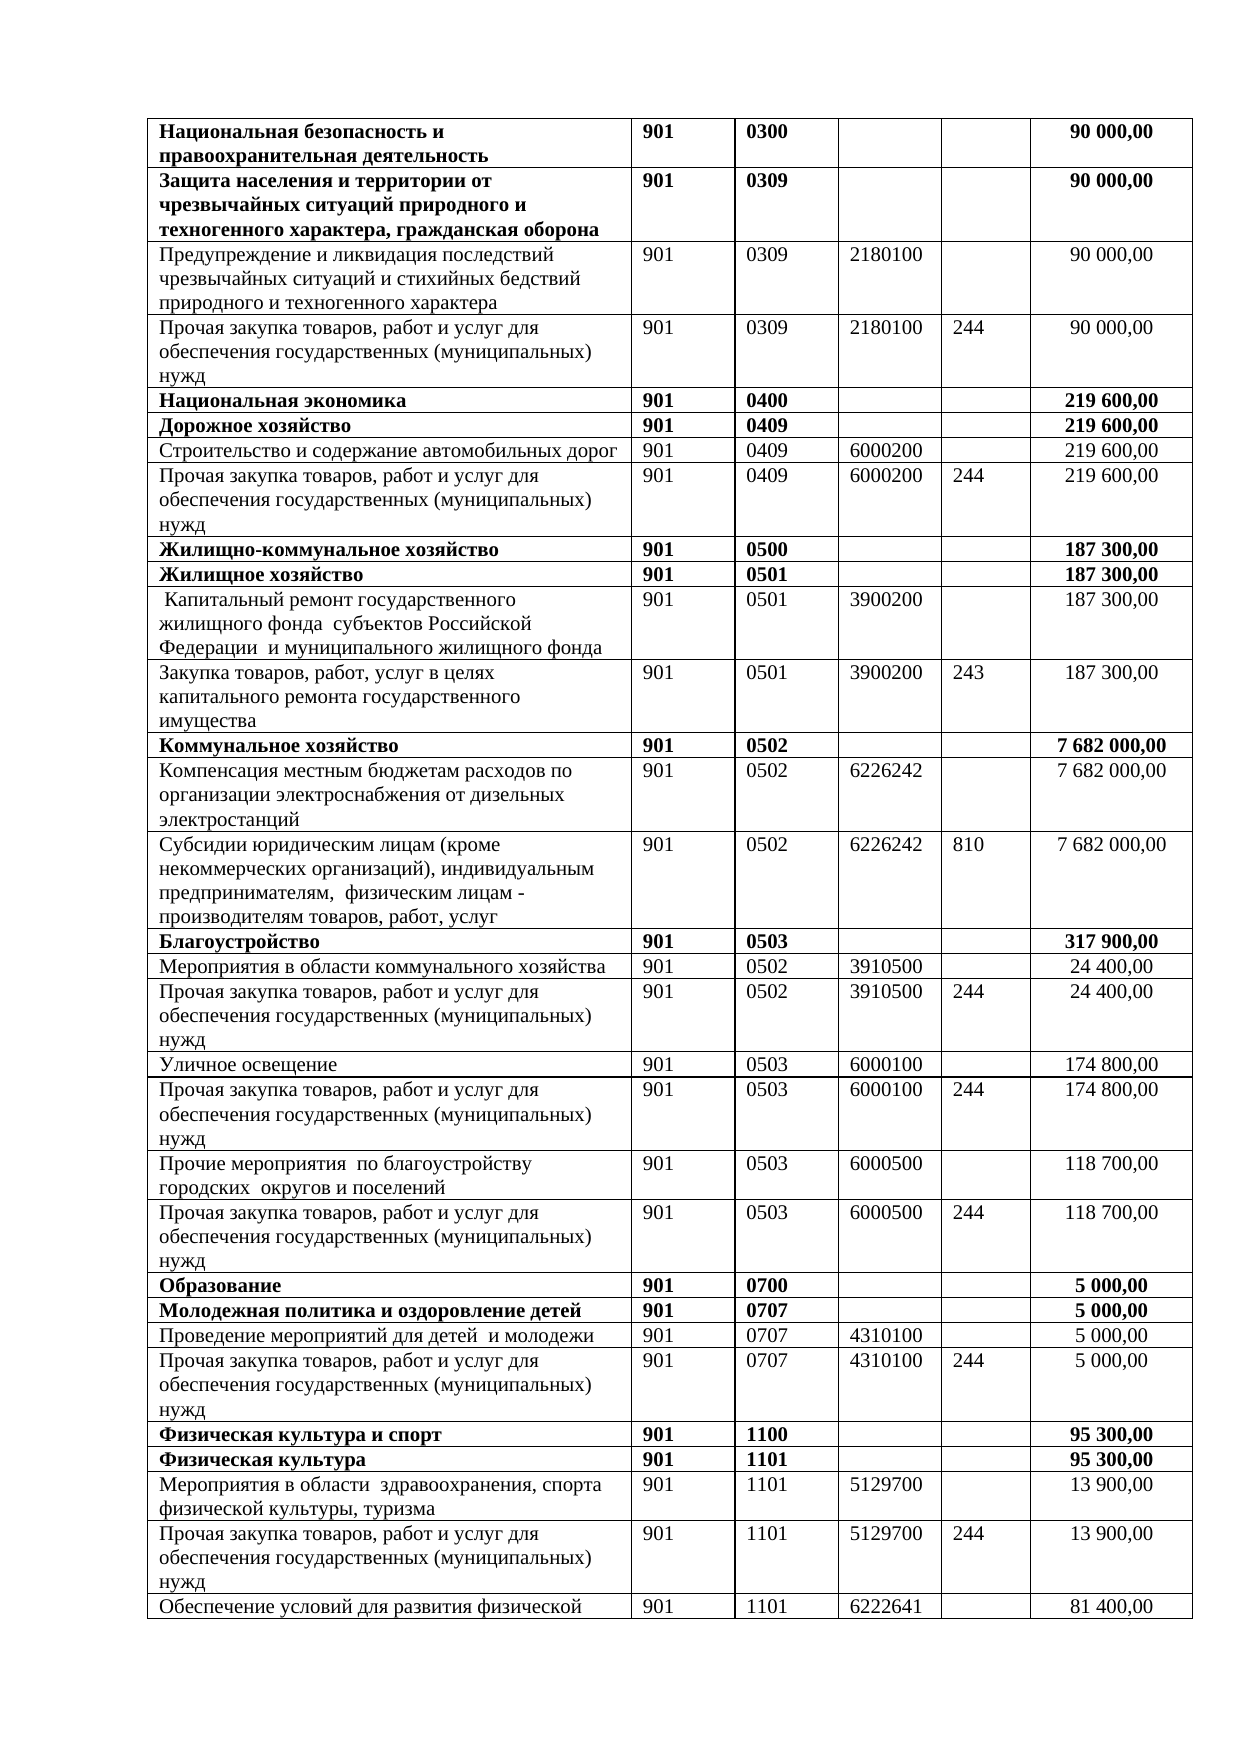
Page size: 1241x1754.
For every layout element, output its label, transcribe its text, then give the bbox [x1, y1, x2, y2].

table_cell 901 [632, 660, 734, 732]
table_cell [942, 1273, 1030, 1297]
table_cell 244 [942, 1348, 1030, 1421]
table_cell 0409 [736, 413, 838, 437]
table_cell 4310100 [839, 1323, 941, 1347]
table_cell 901 [632, 954, 734, 978]
table_cell 901 [632, 438, 734, 462]
table_cell 95 300,00 [1031, 1447, 1192, 1471]
table_cell [942, 413, 1030, 437]
table_cell 901 [632, 733, 734, 757]
table_cell 24 400,00 [1031, 979, 1192, 1051]
table_cell 174 800,00 [1031, 1052, 1192, 1076]
table_cell 901 [632, 119, 734, 167]
table_cell Мероприятия в области коммунального хозяйства [148, 954, 631, 978]
table_cell Прочая закупка товаров, работ и услуг для обеспечения государственных (муниципальных) нужд [148, 1521, 631, 1593]
table_cell 901 [632, 979, 734, 1051]
table_cell Жилищно-коммунальное хозяйство [148, 537, 631, 561]
table_cell 6000500 [839, 1200, 941, 1272]
table_cell 901 [632, 929, 734, 953]
table_cell 0409 [736, 438, 838, 462]
table_cell 118 700,00 [1031, 1200, 1192, 1272]
table_cell [839, 1298, 941, 1322]
table_cell [942, 562, 1030, 586]
table_cell [942, 1052, 1030, 1076]
table_cell 0503 [736, 1052, 838, 1076]
table_cell 187 300,00 [1031, 587, 1192, 659]
table_cell 2180100 [839, 315, 941, 387]
table_cell 187 300,00 [1031, 660, 1192, 732]
table_cell 6222641 [839, 1594, 941, 1618]
table_cell 0503 [736, 1078, 838, 1149]
table_cell 5129700 [839, 1472, 941, 1520]
table_cell [942, 119, 1030, 167]
table_cell 219 600,00 [1031, 413, 1192, 437]
table_cell 0500 [736, 537, 838, 561]
table_cell Благоустройство [148, 929, 631, 953]
table_cell 901 [632, 1348, 734, 1421]
table_cell [839, 562, 941, 586]
table_cell Молодежная политика и оздоровление детей [148, 1298, 631, 1322]
table_cell 901 [632, 1594, 734, 1618]
table_cell [942, 438, 1030, 462]
table_cell 244 [942, 463, 1030, 536]
table_cell 0503 [736, 929, 838, 953]
table_cell 0309 [736, 315, 838, 387]
table_cell 901 [632, 1151, 734, 1199]
table_cell [942, 929, 1030, 953]
table_cell 4310100 [839, 1348, 941, 1421]
table_cell 187 300,00 [1031, 537, 1192, 561]
table_cell 901 [632, 758, 734, 831]
table_cell [839, 413, 941, 437]
table_cell Строительство и содержание автомобильных дорог [148, 438, 631, 462]
table_cell Закупка товаров, работ, услуг в целях капитального ремонта государственного имущества [148, 660, 631, 732]
table_cell [942, 954, 1030, 978]
table_cell 901 [632, 1447, 734, 1471]
table_cell 2180100 [839, 242, 941, 314]
table_cell Мероприятия в области здравоохранения, спорта физической культуры, туризма [148, 1472, 631, 1520]
table_cell 3910500 [839, 979, 941, 1051]
table_cell 0707 [736, 1348, 838, 1421]
table_cell Прочая закупка товаров, работ и услуг для обеспечения государственных (муниципальных) нужд [148, 463, 631, 536]
table_cell 5129700 [839, 1521, 941, 1593]
table_cell 1100 [736, 1422, 838, 1446]
table_cell Прочая закупка товаров, работ и услуг для обеспечения государственных (муниципальных) нужд [148, 1200, 631, 1272]
table_cell 24 400,00 [1031, 954, 1192, 978]
table_cell 901 [632, 1521, 734, 1593]
table_cell 90 000,00 [1031, 242, 1192, 314]
table_cell 901 [632, 1052, 734, 1076]
table_cell 901 [632, 1078, 734, 1149]
table_cell 90 000,00 [1031, 315, 1192, 387]
table_cell 901 [632, 242, 734, 314]
table_cell 90 000,00 [1031, 168, 1192, 241]
table_cell [839, 388, 941, 412]
table_cell 1101 [736, 1472, 838, 1520]
table_cell 1101 [736, 1447, 838, 1471]
table_cell 3900200 [839, 587, 941, 659]
table_cell [942, 1323, 1030, 1347]
table_cell 0707 [736, 1323, 838, 1347]
table_cell 6000100 [839, 1052, 941, 1076]
table_cell [839, 168, 941, 241]
table_cell Национальная безопасность и правоохранительная деятельность [148, 119, 631, 167]
table_cell Национальная экономика [148, 388, 631, 412]
table_cell [942, 1422, 1030, 1446]
table_cell 0502 [736, 979, 838, 1051]
table_cell 6000500 [839, 1151, 941, 1199]
table_cell 81 400,00 [1031, 1594, 1192, 1618]
table_cell Физическая культура и спорт [148, 1422, 631, 1446]
table_cell 118 700,00 [1031, 1151, 1192, 1199]
table_cell 5 000,00 [1031, 1348, 1192, 1421]
table_cell 1101 [736, 1521, 838, 1593]
table_cell Образование [148, 1273, 631, 1297]
table_cell [942, 1298, 1030, 1322]
table_cell [942, 1447, 1030, 1471]
table_cell Прочая закупка товаров, работ и услуг для обеспечения государственных (муниципальных) нужд [148, 315, 631, 387]
table_cell 13 900,00 [1031, 1521, 1192, 1593]
table_cell [942, 1472, 1030, 1520]
table_cell 901 [632, 562, 734, 586]
table_cell 901 [632, 1200, 734, 1272]
table_cell Физическая культура [148, 1447, 631, 1471]
table_cell [942, 242, 1030, 314]
table_cell [942, 758, 1030, 831]
table_cell 901 [632, 315, 734, 387]
table_cell [942, 537, 1030, 561]
table_cell [839, 1447, 941, 1471]
table_cell [942, 168, 1030, 241]
table_cell 810 [942, 832, 1030, 928]
table_cell Прочая закупка товаров, работ и услуг для обеспечения государственных (муниципальных) нужд [148, 1348, 631, 1421]
table_cell 219 600,00 [1031, 388, 1192, 412]
table_cell [942, 1594, 1030, 1618]
table_cell 187 300,00 [1031, 562, 1192, 586]
table_cell 95 300,00 [1031, 1422, 1192, 1446]
table_cell [839, 929, 941, 953]
table_cell 174 800,00 [1031, 1078, 1192, 1149]
table_cell 0502 [736, 758, 838, 831]
table_cell [839, 119, 941, 167]
table_cell [839, 1273, 941, 1297]
table_cell 0502 [736, 832, 838, 928]
table_cell 6226242 [839, 832, 941, 928]
table_cell 0501 [736, 587, 838, 659]
table_cell 6226242 [839, 758, 941, 831]
table_cell 901 [632, 1323, 734, 1347]
table_cell 243 [942, 660, 1030, 732]
table_cell 0707 [736, 1298, 838, 1322]
table_cell 901 [632, 1472, 734, 1520]
table_cell 5 000,00 [1031, 1298, 1192, 1322]
table_cell 0309 [736, 168, 838, 241]
table_cell 5 000,00 [1031, 1323, 1192, 1347]
table_cell 6000200 [839, 438, 941, 462]
table_cell 0502 [736, 733, 838, 757]
table_cell Защита населения и территории от чрезвычайных ситуаций природного и техногенного характера, гражданская оборона [148, 168, 631, 241]
table_cell 5 000,00 [1031, 1273, 1192, 1297]
table_cell 0501 [736, 562, 838, 586]
table_cell 0700 [736, 1273, 838, 1297]
table_cell 1101 [736, 1594, 838, 1618]
table_cell 0503 [736, 1151, 838, 1199]
table_cell 219 600,00 [1031, 438, 1192, 462]
table_cell 317 900,00 [1031, 929, 1192, 953]
table_cell Дорожное хозяйство [148, 413, 631, 437]
table_cell 0309 [736, 242, 838, 314]
table_cell 901 [632, 537, 734, 561]
table_cell [942, 1151, 1030, 1199]
table_cell 901 [632, 1298, 734, 1322]
table_cell 244 [942, 1200, 1030, 1272]
table_cell [942, 587, 1030, 659]
table_cell [942, 733, 1030, 757]
table_cell 0400 [736, 388, 838, 412]
table_cell Субсидии юридическим лицам (кроме некоммерческих организаций), индивидуальным предпринимателям, физическим лицам - производителям товаров, работ, услуг [148, 832, 631, 928]
table_cell Предупреждение и ликвидация последствий чрезвычайных ситуаций и стихийных бедствий природного и техногенного характера [148, 242, 631, 314]
table_cell 219 600,00 [1031, 463, 1192, 536]
table_cell 7 682 000,00 [1031, 758, 1192, 831]
table_cell 7 682 000,00 [1031, 733, 1192, 757]
table_cell Прочая закупка товаров, работ и услуг для обеспечения государственных (муниципальных) нужд [148, 979, 631, 1051]
table_cell 13 900,00 [1031, 1472, 1192, 1520]
table_cell 901 [632, 463, 734, 536]
table_cell Прочая закупка товаров, работ и услуг для обеспечения государственных (муниципальных) нужд [148, 1078, 631, 1149]
table_cell Проведение мероприятий для детей и молодежи [148, 1323, 631, 1347]
table_cell 901 [632, 413, 734, 437]
table_cell 901 [632, 168, 734, 241]
table_cell Капитальный ремонт государственного жилищного фонда субъектов Российской Федерации и муниципального жилищного фонда [148, 587, 631, 659]
table_cell 7 682 000,00 [1031, 832, 1192, 928]
table_cell 6000100 [839, 1078, 941, 1149]
table_cell 244 [942, 979, 1030, 1051]
table_cell 0501 [736, 660, 838, 732]
table_cell [839, 537, 941, 561]
table_cell [942, 388, 1030, 412]
table_cell 901 [632, 1273, 734, 1297]
table_cell 3900200 [839, 660, 941, 732]
table_cell Жилищное хозяйство [148, 562, 631, 586]
table_cell 901 [632, 1422, 734, 1446]
table_cell 0503 [736, 1200, 838, 1272]
table_cell 244 [942, 315, 1030, 387]
table_cell Прочие мероприятия по благоустройству городских округов и поселений [148, 1151, 631, 1199]
table_cell [839, 1422, 941, 1446]
table_cell 0300 [736, 119, 838, 167]
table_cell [148, 1594, 631, 1618]
table_cell 901 [632, 587, 734, 659]
table_cell 901 [632, 832, 734, 928]
table_cell [839, 733, 941, 757]
table_cell Коммунальное хозяйство [148, 733, 631, 757]
table_cell 3910500 [839, 954, 941, 978]
table_cell 244 [942, 1521, 1030, 1593]
table_cell 901 [632, 388, 734, 412]
table_cell 244 [942, 1078, 1030, 1149]
table_cell 6000200 [839, 463, 941, 536]
table_cell 0502 [736, 954, 838, 978]
table_cell 0409 [736, 463, 838, 536]
table_cell Уличное освещение [148, 1052, 631, 1076]
table_cell Компенсация местным бюджетам расходов по организации электроснабжения от дизельных электростанций [148, 758, 631, 831]
table_cell 90 000,00 [1031, 119, 1192, 167]
